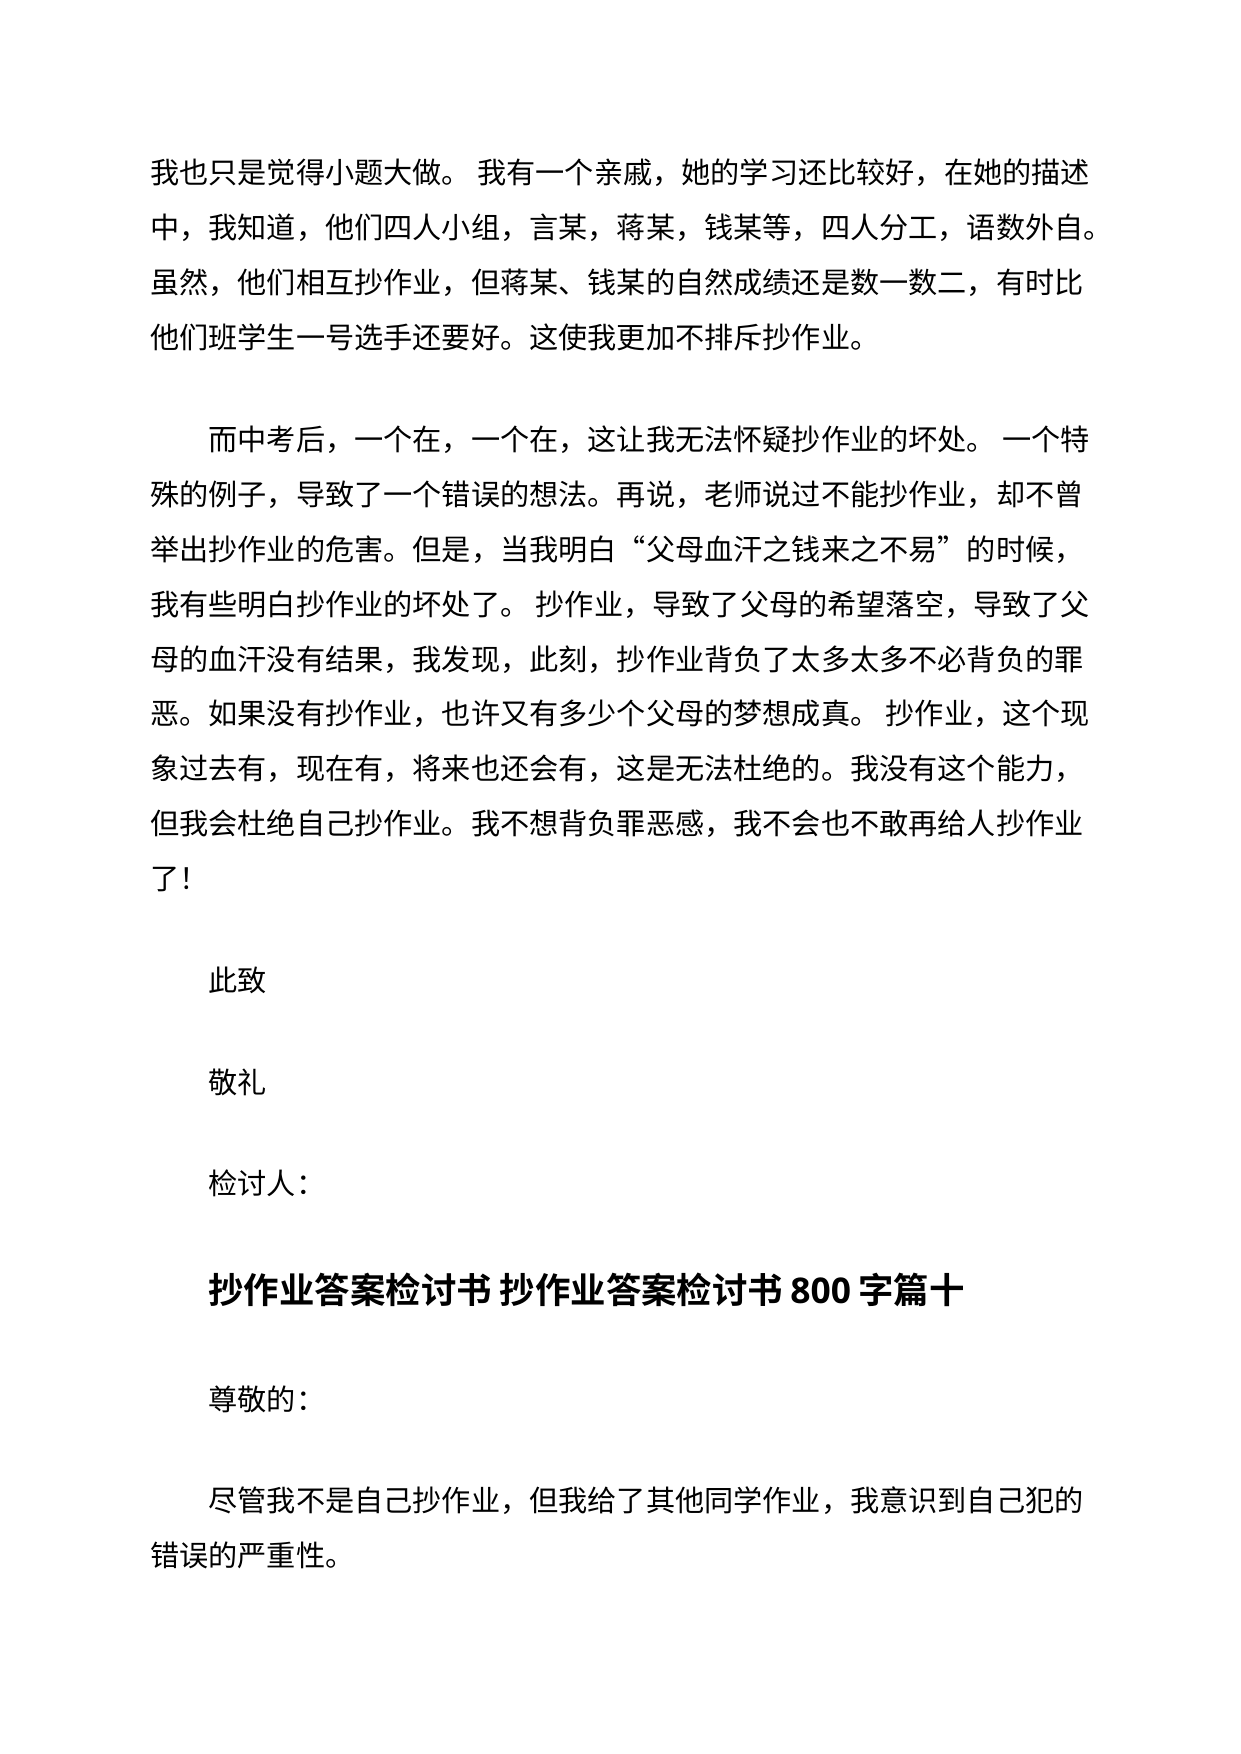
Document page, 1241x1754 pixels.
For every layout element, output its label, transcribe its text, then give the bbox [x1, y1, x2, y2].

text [150, 150, 1090, 357]
text 而中考后，一个在，一个在，这让我无法怀疑抄作业的坏处。 一个特殊的例子，导致了一个错误的想法。再说，老师说过不能抄作业，却不曾举出抄作业的危害。但是，当我明白“父母血汗之钱来之不易”的时候，我有些明白抄作业的坏处了。 抄作业，导致了父母的希望落空，导致了父母的血汗没有结果，我发现，此刻，抄作业背负了太多太多不必背负的罪恶。如果没有抄作业，也许又有多少个父母的梦想成真。 抄作业，这个现象过去有，现在有，将来也还会有，这是无法杜绝的。我没有这个能力，但我会杜绝自己抄作业。我不想背负罪恶感，我不会也不敢再给人抄作业了！ [150, 416, 1090, 898]
text 检讨人： [150, 1161, 1090, 1203]
text 抄作业答案检讨书 抄作业答案检讨书800字篇十 [150, 1263, 1090, 1314]
text 此致 [150, 957, 1090, 1000]
text 敬礼 [150, 1059, 1090, 1101]
text 尊敬的： [150, 1376, 1090, 1418]
text 尽管我不是自己抄作业，但我给了其他同学作业，我意识到自己犯的错误的严重性。 [150, 1478, 1090, 1575]
